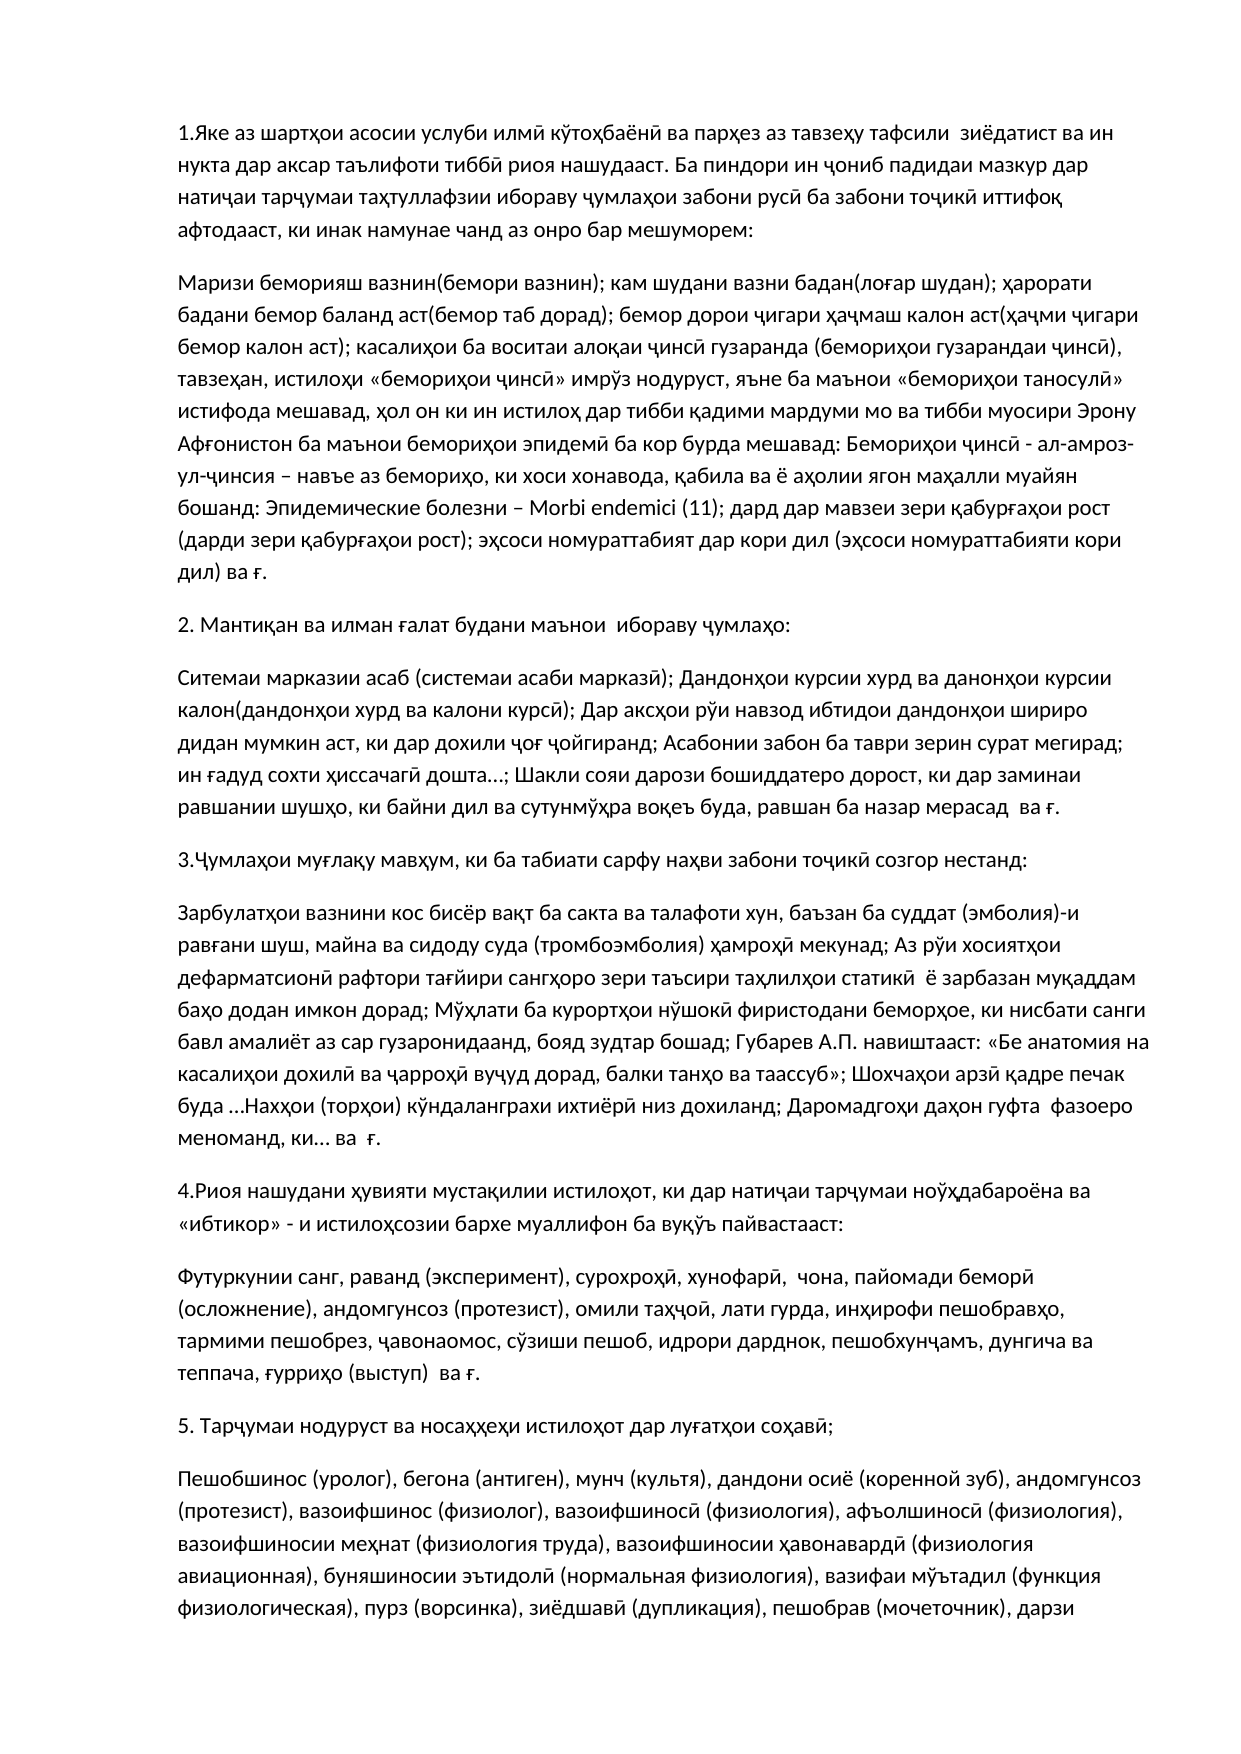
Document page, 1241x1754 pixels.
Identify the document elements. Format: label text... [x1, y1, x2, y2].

text 5. Тарҷумаи нодуруст ва носаҳҳеҳи истилоҳот дар луғатҳои соҳавӣ; [177, 1411, 1152, 1439]
text 3.Ҷумлаҳои муғлақу мавҳум, ки ба табиати сарфу наҳви забони тоҷикӣ созгор нестанд: [177, 845, 1152, 873]
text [177, 1464, 1152, 1621]
text Ситемаи марказии асаб (системаи асаби марказӣ); Дандонҳои курсии хурд ва данонҳои курсии калон(дандонҳои хурд ва калони курсӣ); Дар аксҳои рўи навзод ибтидои дандонҳои шириро дидан мумкин аст, ки дар дохили ҷоғ ҷойгиранд; Асабонии забон ба таври зерин сурат мегирад; ин ғадуд сохти ҳиссачагӣ дошта…; Шакли сояи дарози бошиддатеро дорост, ки дар заминаи равшании шушҳо, ки байни дил ва сутунмўҳра воқеъ буда, равшан ба назар мерасад ва ғ. [177, 663, 1152, 820]
text 4.Риоя нашудани ҳувияти мустақилии истилоҳот, ки дар натиҷаи тарҷумаи ноўҳдабароёна ва «ибтикор» - и истилоҳсозии бархе муаллифон ба вуқўъ пайвастааст: [177, 1177, 1152, 1237]
text Футуркунии санг, раванд (эксперимент), сурохроҳӣ, хунофарӣ, чона, пайомади беморӣ (осложнение), андомгунсоз (протезист), омили таҳҷоӣ, лати гурда, инҳирофи пешобравҳо, тармими пешобрез, ҷавонаомос, сўзиши пешоб, идрори дарднок, пешобхунҷамъ, дунгича ва теппача, ғурриҳо (выступ) ва ғ. [177, 1262, 1152, 1386]
text Маризи беморияш вазнин(бемори вазнин); кам шудани вазни бадан(лоғар шудан); ҳарорати бадани бемор баланд аст(бемор таб дорад); бемор дорои ҷигари ҳаҷмаш калон аст(ҳаҷми ҷигари бемор калон аст); касалиҳои ба воситаи алоқаи ҷинсӣ гузаранда (бемориҳои гузарандаи ҷинсӣ), тавзеҳан, истилоҳи «бемориҳои ҷинсӣ» имрўз нодуруст, яъне ба маънои «бемориҳои таносулӣ» истифода мешавад, ҳол он ки ин истилоҳ дар тибби қадими мардуми мо ва тибби муосири Эрону Афғонистон ба маънои бемориҳои эпидемӣ ба кор бурда мешавад: Бемориҳои ҷинсӣ - ал-амроз-ул-ҷинсия – навъе аз бемориҳо, ки хоси хонавода, қабила ва ё аҳолии ягон маҳалли муайян бошанд: Эпидемические болезни – Morbi endemici (11); дард дар мавзеи зери қабурғаҳои рост (дарди зери қабурғаҳои рост); эҳсоси номураттабият дар кори дил (эҳсоси номураттабияти кори дил) ва ғ. [177, 268, 1152, 585]
text Зарбулатҳои вазнини кос бисёр вақт ба сакта ва талафоти хун, баъзан ба суддат (эмболия)-и равғани шуш, майна ва сидоду суда (тромбоэмболия) ҳамроҳӣ мекунад; Аз рўи хосиятҳои дефарматсионӣ рафтори тағйири сангҳоро зери таъсири таҳлилҳои статикӣ ё зарбазан муқаддам баҳо додан имкон дорад; Мўҳлати ба курортҳои нўшокӣ фиристодани беморҳое, ки нисбати санги бавл амалиёт аз сар гузаронидаанд, бояд зудтар бошад; Губарев А.П. навиштааст: «Бе анатомия на касалиҳои дохилӣ ва ҷарроҳӣ вуҷуд дорад, балки танҳо ва таассуб»; Шохчаҳои арзӣ қадре печак буда …Нахҳои (торҳои) кўндаланграхи ихтиёрӣ низ дохиланд; Даромадгоҳи даҳон гуфта фазоеро меноманд, ки… ва ғ. [177, 898, 1152, 1152]
text 1.Яке аз шартҳои асосии услуби илмӣ кўтоҳбаёнӣ ва парҳез аз тавзеҳу тафсили зиёдатист ва ин нукта дар аксар таълифоти тиббӣ риоя нашудааст. Ба пиндори ин ҷониб падидаи мазкур дар натиҷаи тарҷумаи таҳтуллафзии ибораву ҷумлаҳои забони русӣ ба забони тоҷикӣ иттифоқ афтодааст, ки инак намунае чанд аз онро бар мешуморем: [177, 118, 1152, 243]
text 2. Мантиқан ва илман ғалат будани маънои ибораву ҷумлаҳо: [177, 610, 1152, 638]
